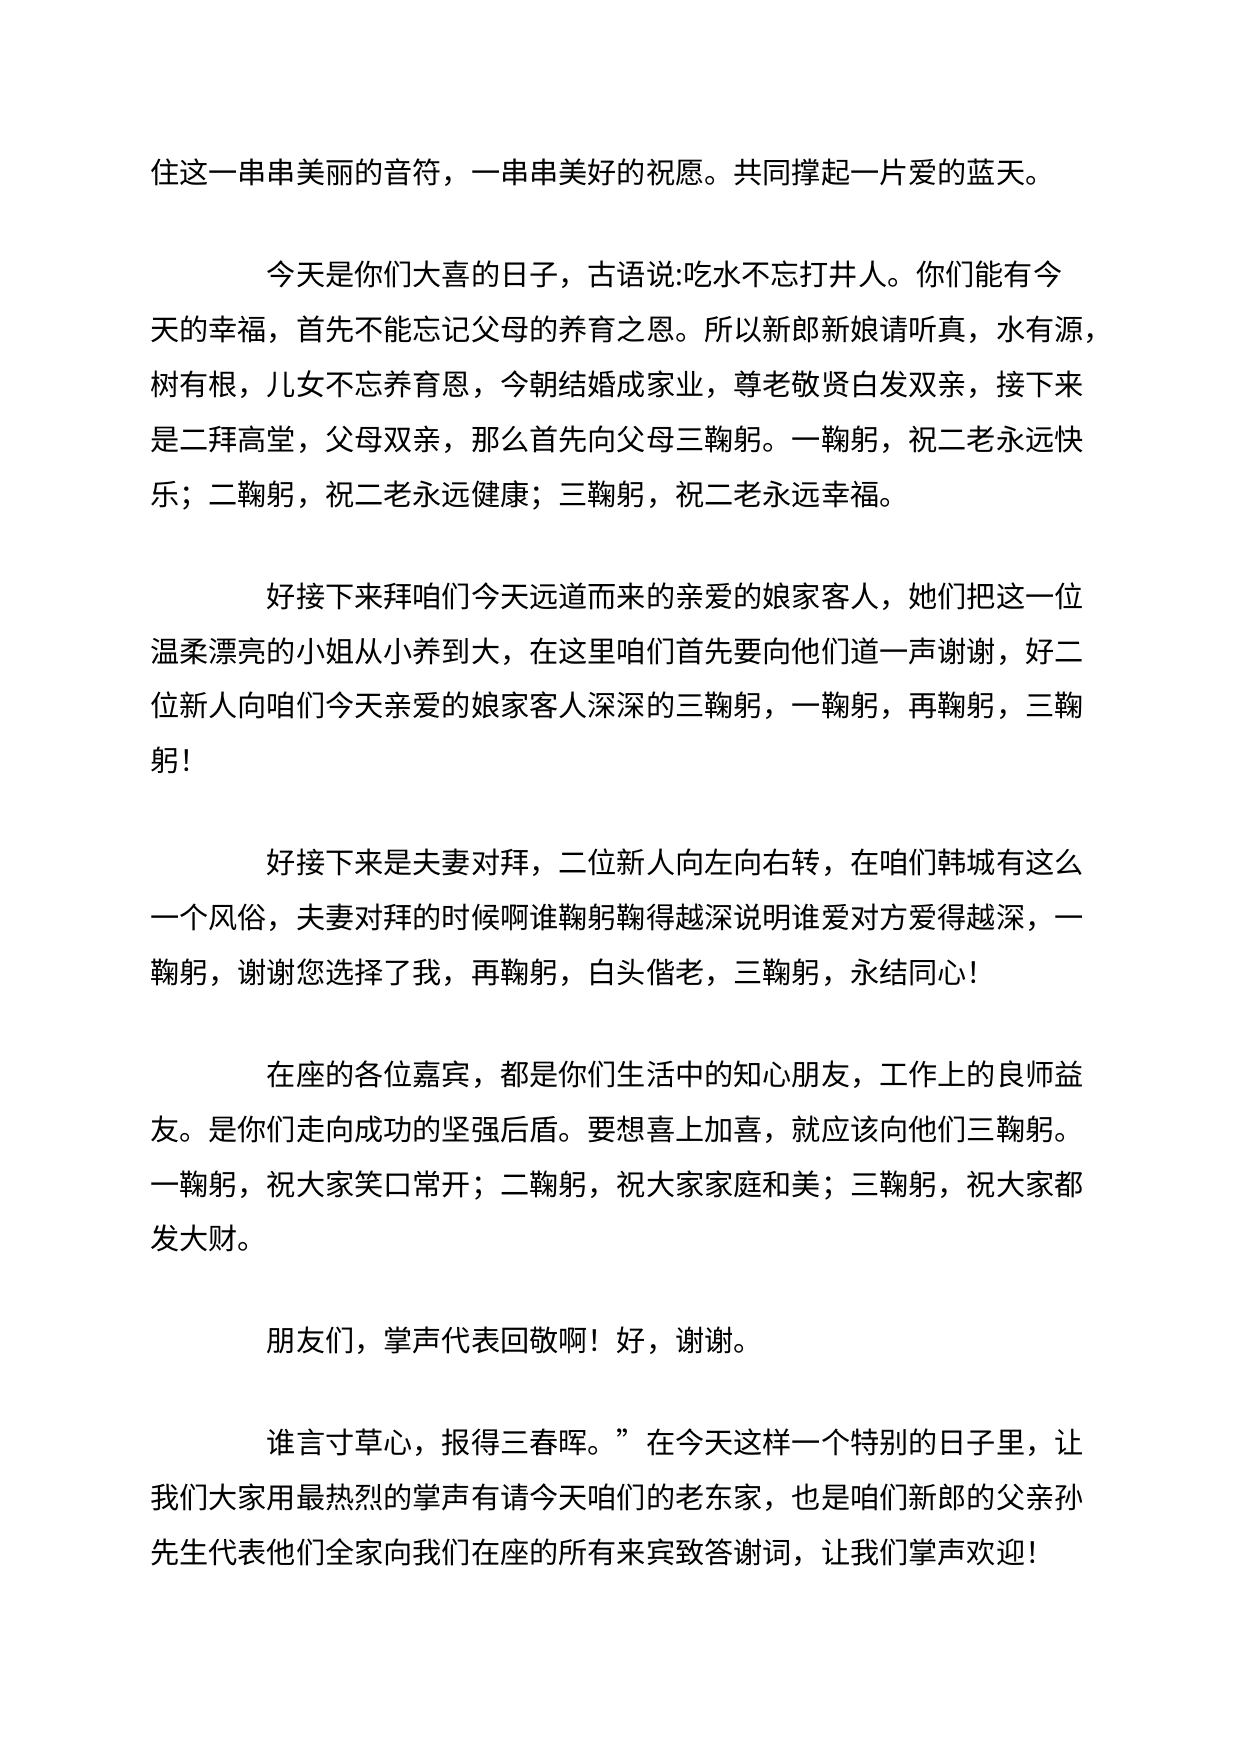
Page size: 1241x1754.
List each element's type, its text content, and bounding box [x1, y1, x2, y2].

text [150, 150, 1090, 192]
text 今天是你们大喜的日子，古语说:吃水不忘打井人。你们能有今天的幸福，首先不能忘记父母的养育之恩。所以新郎新娘请听真，水有源，树有根，儿女不忘养育恩，今朝结婚成家业，尊老敬贤白发双亲，接下来是二拜高堂，父母双亲，那么首先向父母三鞠躬。一鞠躬，祝二老永远快乐；二鞠躬，祝二老永远健康；三鞠躬，祝二老永远幸福。 [150, 252, 1090, 514]
text 好接下来是夫妻对拜，二位新人向左向右转，在咱们韩城有这么一个风俗，夫妻对拜的时候啊谁鞠躬鞠得越深说明谁爱对方爱得越深，一鞠躬，谢谢您选择了我，再鞠躬，白头偕老，三鞠躬，永结同心！ [150, 840, 1090, 992]
text 朋友们，掌声代表回敬啊！好，谢谢。 [150, 1318, 1090, 1360]
text 在座的各位嘉宾，都是你们生活中的知心朋友，工作上的良师益友。是你们走向成功的坚强后盾。要想喜上加喜，就应该向他们三鞠躬。一鞠躬，祝大家笑口常开；二鞠躬，祝大家家庭和美；三鞠躬，祝大家都发大财。 [150, 1051, 1090, 1258]
text 好接下来拜咱们今天远道而来的亲爱的娘家客人，她们把这一位温柔漂亮的小姐从小养到大，在这里咱们首先要向他们道一声谢谢，好二位新人向咱们今天亲爱的娘家客人深深的三鞠躬，一鞠躬，再鞠躬，三鞠躬！ [150, 573, 1090, 780]
text 谁言寸草心，报得三春晖。”在今天这样一个特别的日子里，让我们大家用最热烈的掌声有请今天咱们的老东家，也是咱们新郎的父亲孙先生代表他们全家向我们在座的所有来宾致答谢词，让我们掌声欢迎！ [150, 1419, 1090, 1572]
